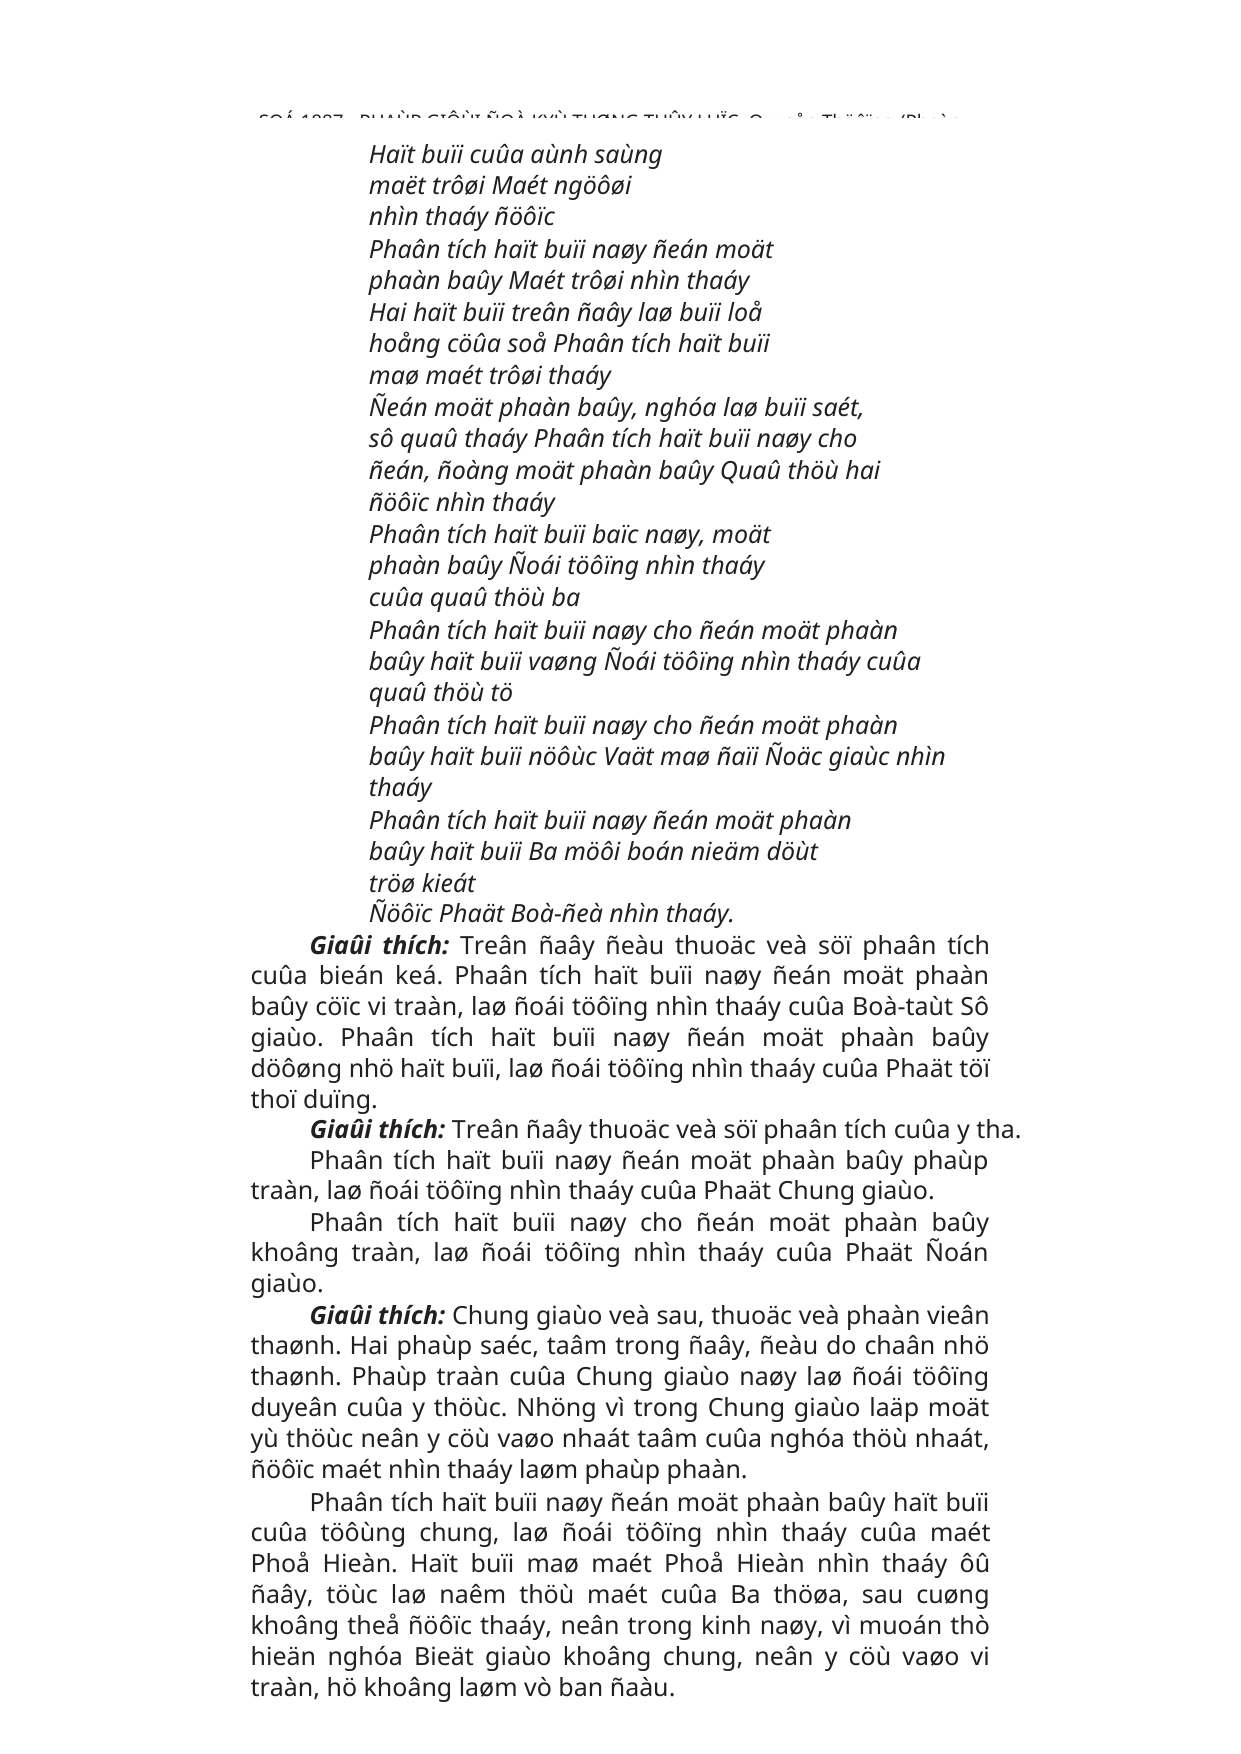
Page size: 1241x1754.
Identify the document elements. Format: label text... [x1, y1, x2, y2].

text Ñöôïc Phaät Boà-ñeà nhìn thaáy. [369, 899, 1092, 928]
text Phaân tích haït buïi naøy ñeán moät phaàn baûy haït buïi Ba möôi boán nieäm döùt tröø kieát [369, 804, 860, 899]
text Phaân tích haït buïi naøy cho ñeán moät phaàn baûy khoâng traàn, laø ñoái töôïng nhìn thaáy cuûa Phaät Ñoán giaùo. [250, 1207, 990, 1300]
text Phaân tích haït buïi baïc naøy, moät phaàn baûy Ñoái töôïng nhìn thaáy cuûa quaû thöù ba [369, 518, 788, 614]
text Ñeán moät phaàn baûy, nghóa laø buïi saét, sô quaû thaáy Phaân tích haït buïi naøy cho ñeán, ñoàng moät phaàn baûy Quaû thöù hai ñöôïc nhìn thaáy [369, 392, 888, 518]
text Giaûi thích: Treân ñaây thuoäc veà söï phaân tích cuûa y tha. [309, 1116, 1092, 1144]
text Phaân tích haït buïi naøy ñeán moät phaàn baûy phaùp traàn, laø ñoái töôïng nhìn thaáy cuûa Phaät Chung giaùo. [250, 1145, 990, 1207]
text Phaân tích haït buïi naøy cho ñeán moät phaàn baûy haït buïi nöôùc Vaät maø ñaïi Ñoäc giaùc nhìn thaáy [369, 709, 959, 804]
text Phaân tích haït buïi naøy cho ñeán moät phaàn baûy haït buïi vaøng Ñoái töôïng nhìn thaáy cuûa quaû thöù tö [369, 614, 959, 709]
text Phaân tích haït buïi naøy ñeán moät phaàn baûy Maét trôøi nhìn thaáy [369, 233, 781, 296]
text Giaûi thích: Chung giaùo veà sau, thuoäc veà phaàn vieân thaønh. Hai phaùp saéc, taâm trong ñaây, ñeàu do chaân nhö thaønh. Phaùp traàn cuûa Chung giaùo naøy laø ñoái töôïng duyeân cuûa y thöùc. Nhöng vì trong Chung giaùo laäp moät yù thöùc neân y cöù vaøo nhaát taâm cuûa nghóa thöù nhaát, ñöôïc maét nhìn thaáy laøm phaùp phaàn. [250, 1300, 990, 1486]
text Haït buïi cuûa aùnh saùng maët trôøi Maét ngöôøi nhìn thaáy ñöôïc [369, 139, 682, 233]
text Phaân tích haït buïi naøy ñeán moät phaàn baûy haït buïi cuûa töôùng chung, laø ñoái töôïng nhìn thaáy cuûa maét Phoå Hieàn. Haït buïi maø maét Phoå Hieàn nhìn thaáy ôû ñaây, töùc laø naêm thöù maét cuûa Ba thöøa, sau cuøng khoâng theå ñöôïc thaáy, neân trong kinh naøy, vì muoán thò hieän nghóa Bieät giaùo khoâng chung, neân y cöù vaøo vi traàn, hö khoâng laøm vò ban ñaàu. [250, 1486, 990, 1703]
text Giaûi thích: Treân ñaây ñeàu thuoäc veà söï phaân tích cuûa bieán keá. Phaân tích haït buïi naøy ñeán moät phaàn baûy cöïc vi traàn, laø ñoái töôïng nhìn thaáy cuûa Boà-taùt Sô giaùo. Phaân tích haït buïi naøy ñeán moät phaàn baûy döôøng nhö haït buïi, laø ñoái töôïng nhìn thaáy cuûa Phaät töï thoï duïng. [250, 929, 990, 1116]
text Hai haït buïi treân ñaây laø buïi loå hoång cöûa soå Phaân tích haït buïi maø maét trôøi thaáy [369, 296, 804, 392]
